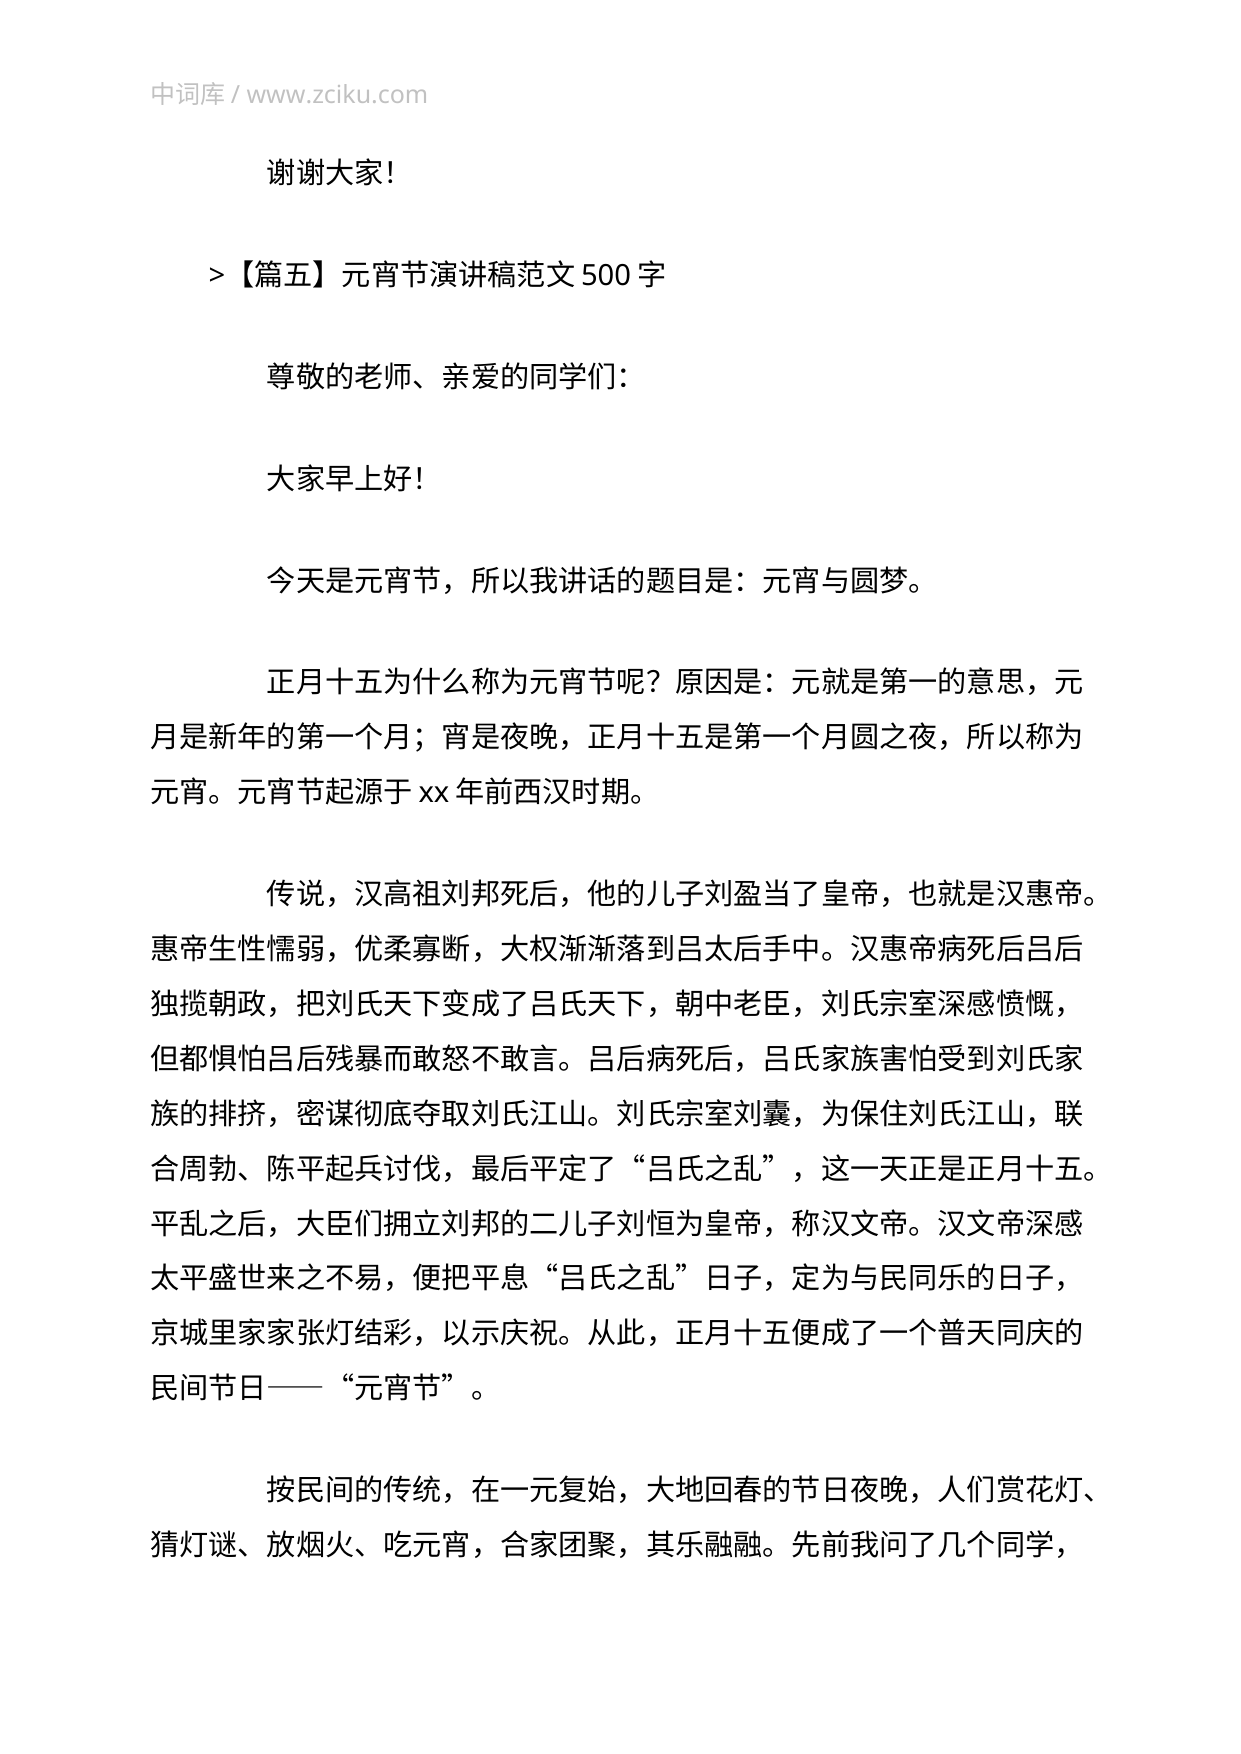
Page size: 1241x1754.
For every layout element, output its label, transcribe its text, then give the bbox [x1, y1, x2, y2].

text 传说，汉高祖刘邦死后，他的儿子刘盈当了皇帝，也就是汉惠帝。惠帝生性懦弱，优柔寡断，大权渐渐落到吕太后手中。汉惠帝病死后吕后独揽朝政，把刘氏天下变成了吕氏天下，朝中老臣，刘氏宗室深感愤慨，但都惧怕吕后残暴而敢怒不敢言。吕后病死后，吕氏家族害怕受到刘氏家族的排挤，密谋彻底夺取刘氏江山。刘氏宗室刘囊，为保住刘氏江山，联合周勃、陈平起兵讨伐，最后平定了“吕氏之乱”，这一天正是正月十五。平乱之后，大臣们拥立刘邦的二儿子刘恒为皇帝，称汉文帝。汉文帝深感太平盛世来之不易，便把平息“吕氏之乱”日子，定为与民同乐的日子，京城里家家张灯结彩，以示庆祝。从此，正月十五便成了一个普天同庆的民间节日——“元宵节”。 [150, 871, 1090, 1407]
text 尊敬的老师、亲爱的同学们： [150, 354, 1090, 396]
text 大家早上好！ [150, 456, 1090, 498]
text 谢谢大家！ [150, 150, 1090, 192]
text 今天是元宵节，所以我讲话的题目是：元宵与圆梦。 [150, 557, 1090, 599]
text >【篇五】元宵节演讲稿范文500字 [150, 252, 1090, 294]
text 正月十五为什么称为元宵节呢？原因是：元就是第一的意思，元月是新年的第一个月；宵是夜晚，正月十五是第一个月圆之夜，所以称为元宵。元宵节起源于xx年前西汉时期。 [150, 659, 1090, 811]
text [150, 1467, 1090, 1564]
